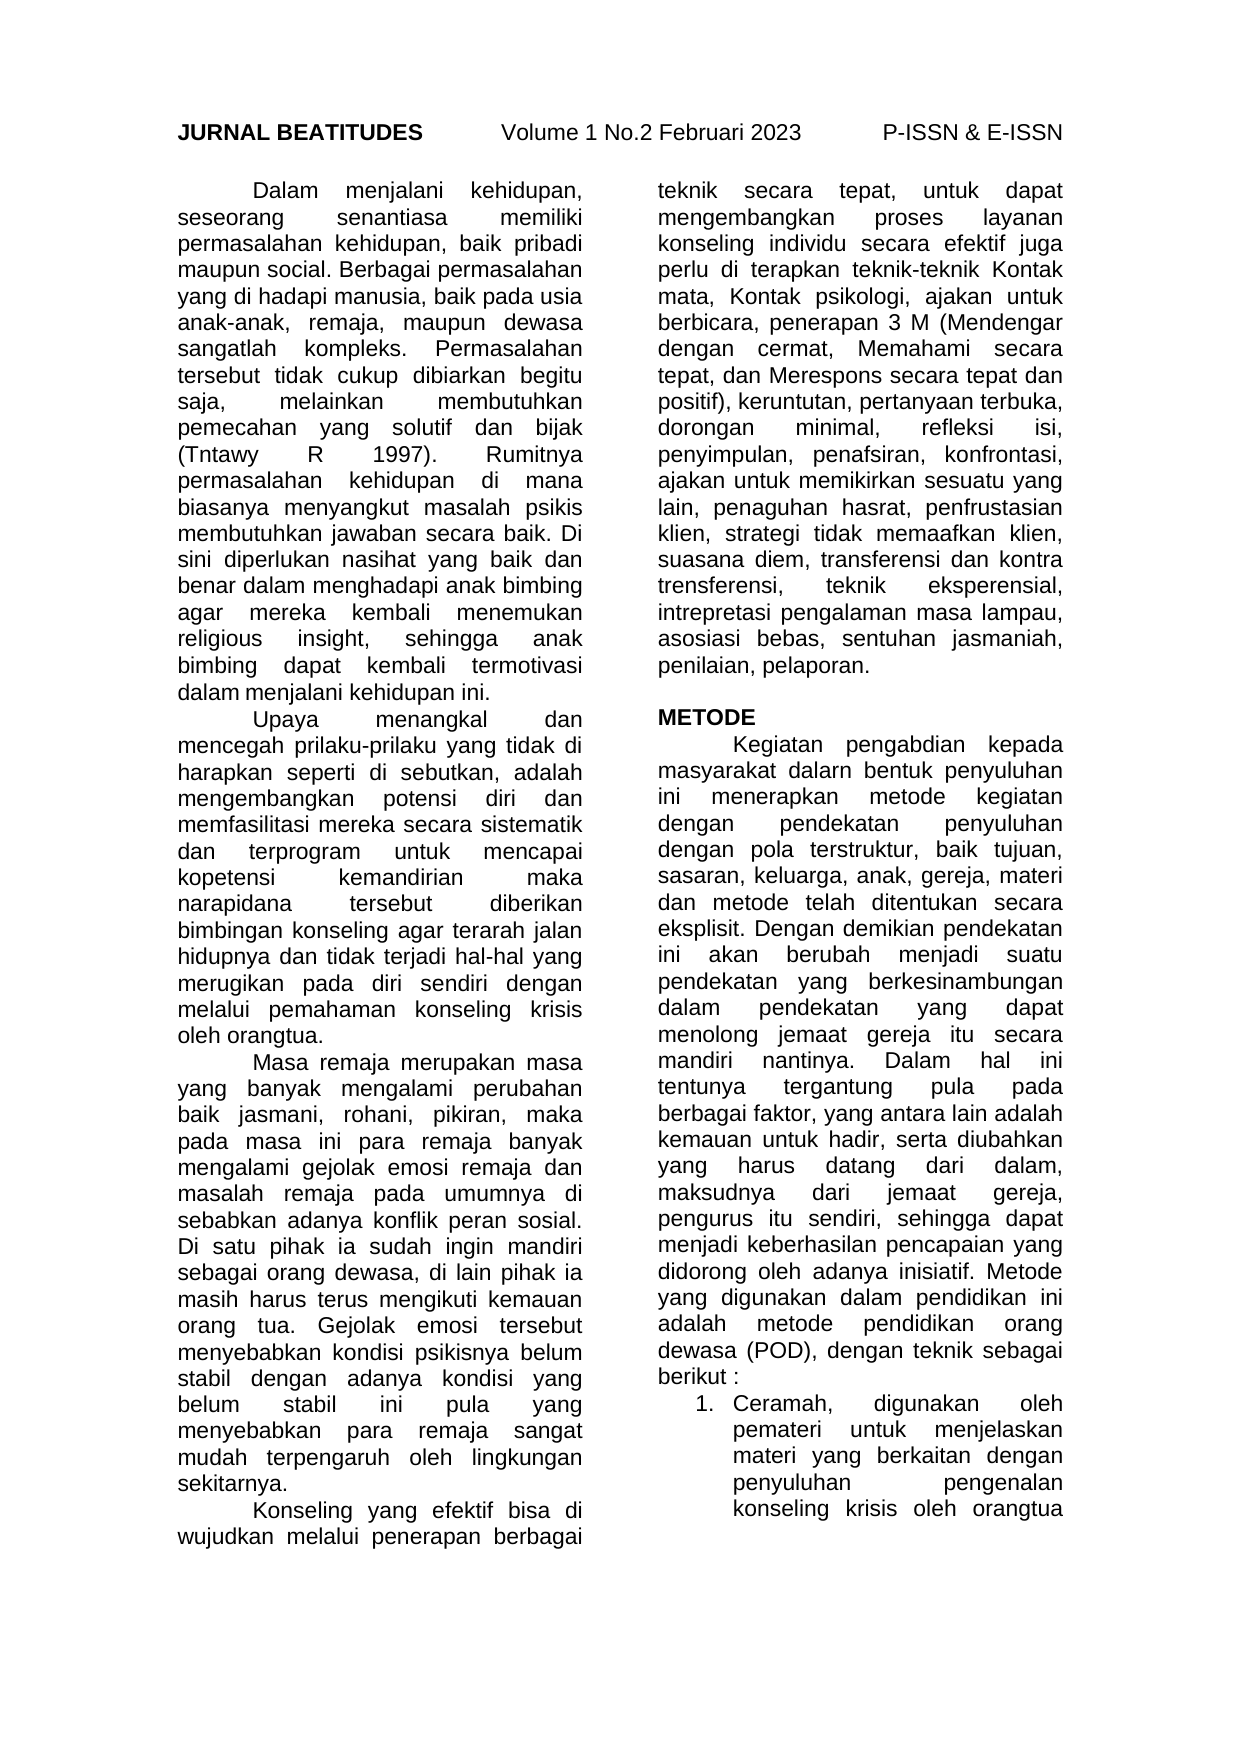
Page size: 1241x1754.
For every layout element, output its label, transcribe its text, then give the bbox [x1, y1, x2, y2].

text METODE [658, 704, 1063, 731]
text Upaya menangkal dan mencegah prilaku-prilaku yang tidak di harapkan seperti di sebutkan, adalah mengembangkan potensi diri dan memfasilitasi mereka secara sistematik dan terprogram untuk mencapai kopetensi kemandirian maka narapidana tersebut diberikan bimbingan konseling agar terarah jalan hidupnya dan tidak terjadi hal-hal yang merugikan pada diri sendiri dengan melalui pemahaman konseling krisis oleh orangtua. [177, 706, 583, 1048]
text Masa remaja merupakan masa yang banyak mengalami perubahan baik jasmani, rohani, pikiran, maka pada masa ini para remaja banyak mengalami gejolak emosi remaja dan masalah remaja pada umumnya di sebabkan adanya konflik peran sosial. Di satu pihak ia sudah ingin mandiri sebagai orang dewasa, di lain pihak ia masih harus terus mengikuti kemauan orang tua. Gejolak emosi tersebut menyebabkan kondisi psikisnya belum stabil dengan adanya kondisi yang belum stabil ini pula yang menyebabkan para remaja sangat mudah terpengaruh oleh lingkungan sekitarnya. [177, 1048, 583, 1497]
text Kegiatan pengabdian kepada masyarakat dalarn bentuk penyuluhan ini menerapkan metode kegiatan dengan pendekatan penyuluhan dengan pola terstruktur, baik tujuan, sasaran, keluarga, anak, gereja, materi dan metode telah ditentukan secara eksplisit. Dengan demikian pendekatan ini akan berubah menjadi suatu pendekatan yang berkesinambungan dalam pendekatan yang dapat menolong jemaat gereja itu secara mandiri nantinya. Dalam hal ini tentunya tergantung pula pada berbagai faktor, yang antara lain adalah kemauan untuk hadir, serta diubahkan yang harus datang dari dalam, maksudnya dari jemaat gereja, pengurus itu sendiri, sehingga dapat menjadi keberhasilan pencapaian yang didorong oleh adanya inisiatif. Metode yang digunakan dalam pendidikan ini adalah metode pendidikan orang dewasa (POD), dengan teknik sebagai berikut : [658, 731, 1063, 1389]
text Dalam menjalani kehidupan, seseorang senantiasa memiliki permasalahan kehidupan, baik pribadi maupun social. Berbagai permasalahan yang di hadapi manusia, baik pada usia anak-anak, remaja, maupun dewasa sangatlah kompleks. Permasalahan tersebut tidak cukup dibiarkan begitu saja, melainkan membutuhkan pemecahan yang solutif dan bijak (Tntawy R 1997). Rumitnya permasalahan kehidupan di mana biasanya menyangkut masalah psikis membutuhkan jawaban secara baik. Di sini diperlukan nasihat yang baik dan benar dalam menghadapi anak bimbing agar mereka kembali menemukan religious insight, sehingga anak bimbing dapat kembali termotivasi dalam menjalani kehidupan ini. [177, 177, 583, 706]
text Konseling yang efektif bisa di wujudkan melalui penerapan berbagai teknik secara tepat, untuk dapat mengembangkan proses layanan konseling individu secara efektif juga perlu di terapkan teknik-teknik Kontak mata, Kontak psikologi, ajakan untuk berbicara, penerapan 3 M (Mendengar dengan cermat, Memahami secara tepat, dan Merespons secara tepat dan positif), keruntutan, pertanyaan terbuka, dorongan minimal, refleksi isi, penyimpulan, penafsiran, konfrontasi, ajakan untuk memikirkan sesuatu yang lain, penaguhan hasrat, penfrustasian klien, strategi tidak memaafkan klien, suasana diem, transferensi dan kontra trensferensi, teknik eksperensial, intrepretasi pengalaman masa lampau, asosiasi bebas, sentuhan jasmaniah, penilaian, pelaporan. [658, 177, 1063, 678]
